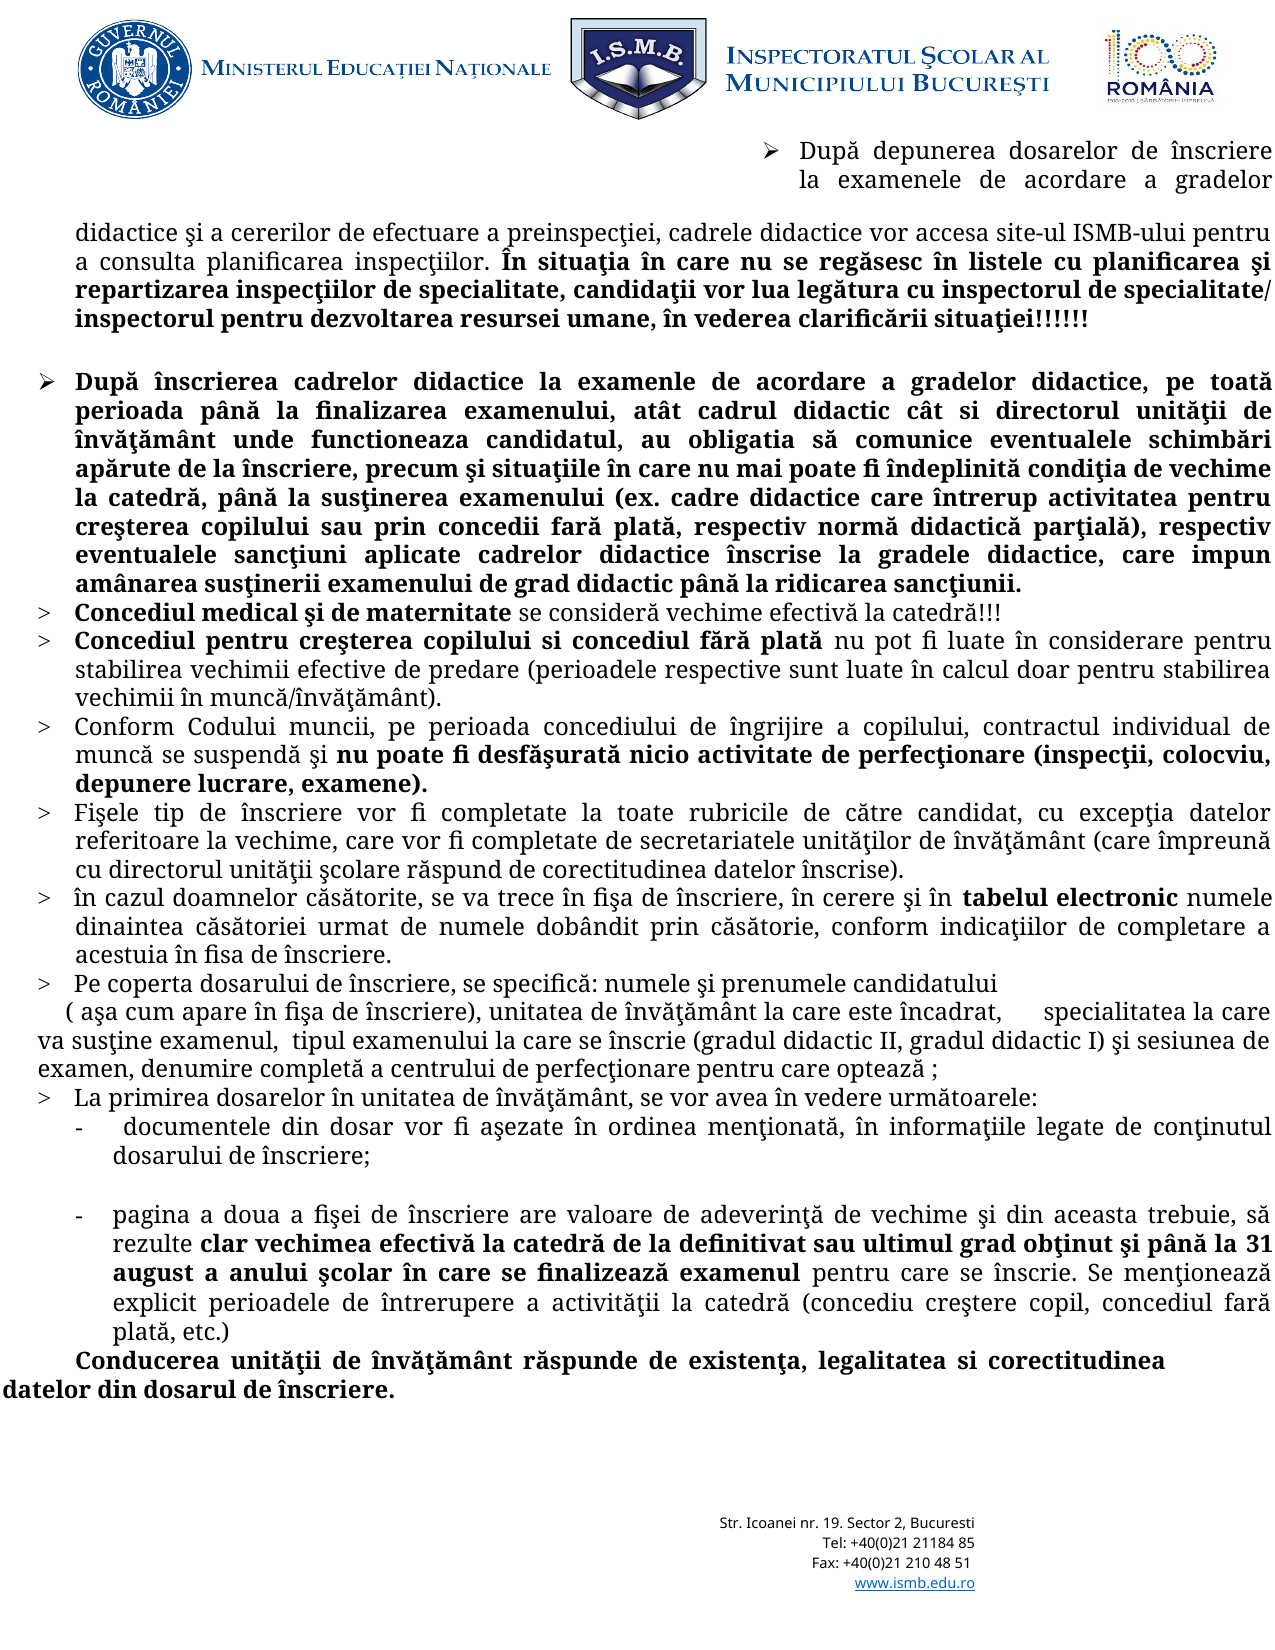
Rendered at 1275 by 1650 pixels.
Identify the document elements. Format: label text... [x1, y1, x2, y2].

list Pe coperta dosarului de înscriere, se specifică: numele şi prenumele candidatului [37, 969, 1273, 998]
list Fişele tip de înscriere vor fi completate la toate rubricile de către candidat, cu excepţia datelor referitoare la vechime, care vor fi completate de secretariatele unităţilor de învăţământ (care împreună cu directorul unităţii şcolare răspund de corectitudinea datelor înscrise). [37, 798, 1273, 884]
list documentele din dosar vor fi aşezate în ordinea menţionată, în informaţiile legate de conţinutul dosarului de înscriere; [75, 1112, 1273, 1171]
picture [563, 18, 1059, 120]
list După depunerea dosarelor de înscriere la examenele de acordare a gradelor didactice şi a cererilor de efectuare a preinspecţiei, cadrele didactice vor accesa site-ul ISMB-ului pentru a consulta planificarea inspecţiilor. În situaţia în care nu se regăsesc în listele cu planificarea şi repartizarea inspecţiilor de specialitate, candidaţii vor lua legătura cu inspectorul de specialitate/ inspectorul pentru dezvoltarea resursei umane, în vederea clarificării situaţiei!!!!!! [37, 136, 1273, 333]
list Concediul pentru creşterea copilului si concediul fără plată nu pot fi luate în considerare pentru stabilirea vechimii efective de predare (perioadele respective sunt luate în calcul doar pentru stabilirea vechimii în muncă/învăţământ). [37, 627, 1273, 713]
list pagina a doua a fişei de înscriere are valoare de adeverinţă de vechime şi din aceasta trebuie, să rezulte clar vechimea efectivă la catedră de la definitivat sau ultimul grad obţinut şi până la 31 august a anului şcolar în care se finalizează examenul pentru care se înscrie. Se menţionează explicit perioadele de întrerupere a activităţii la catedră (concediu creştere copil, concediul fară plată, etc.) [75, 1200, 1273, 1346]
subtitle Conducerea unităţii de învăţământ răspunde de existenţa, legalitatea si corectitudinea datelor din dosarul de înscriere. [2, 1346, 1167, 1405]
list După înscrierea cadrelor didactice la examenle de acordare a gradelor didactice, pe toată perioada până la finalizarea examenului, atât cadrul didactic cât si directorul unităţii de învăţământ unde functioneaza candidatul, au obligatia să comunice eventualele schimbări apărute de la înscriere, precum şi situaţiile în care nu mai poate fi îndeplinită condiţia de vechime la catedră, până la susţinerea examenului (ex. cadre didactice care întrerup activitatea pentru creşterea copilului sau prin concedii fară plată, respectiv normă didactică parţială), respectiv eventualele sancţiuni aplicate cadrelor didactice înscrise la gradele didactice, care impun amânarea susţinerii examenului de grad didactic până la ridicarea sancţiunii. [37, 368, 1273, 598]
list Conform Codului muncii, pe perioada concediului de îngrijire a copilului, contractul individual de muncă se suspendă şi nu poate fi desfăşurată nicio activitate de perfecţionare (inspecţii, colocviu, depunere lucrare, examene). [37, 713, 1273, 798]
list în cazul doamnelor căsătorite, se va trece în fişa de înscriere, în cerere şi în tabelul electronic numele dinaintea căsătoriei urmat de numele dobândit prin căsătorie, conform indicaţiilor de completare a acestuia în fisa de înscriere. [37, 884, 1273, 969]
text ( aşa cum apare în fişa de înscriere), unitatea de învăţământ la care este încadrat, specialitatea la care va susţine examenul, tipul examenului la care se înscrie (gradul didactic II, gradul didactic I) şi sesiunea de examen, denumire completă a centrului de perfecţionare pentru care optează ; [37, 998, 1273, 1084]
list Concediul medical şi de maternitate se consideră vechime efectivă la catedră!!! [37, 598, 1275, 627]
picture [1069, 18, 1226, 120]
list La primirea dosarelor în unitatea de învăţământ, se vor avea în vedere următoarele: [37, 1084, 1275, 1112]
picture [72, 18, 559, 120]
